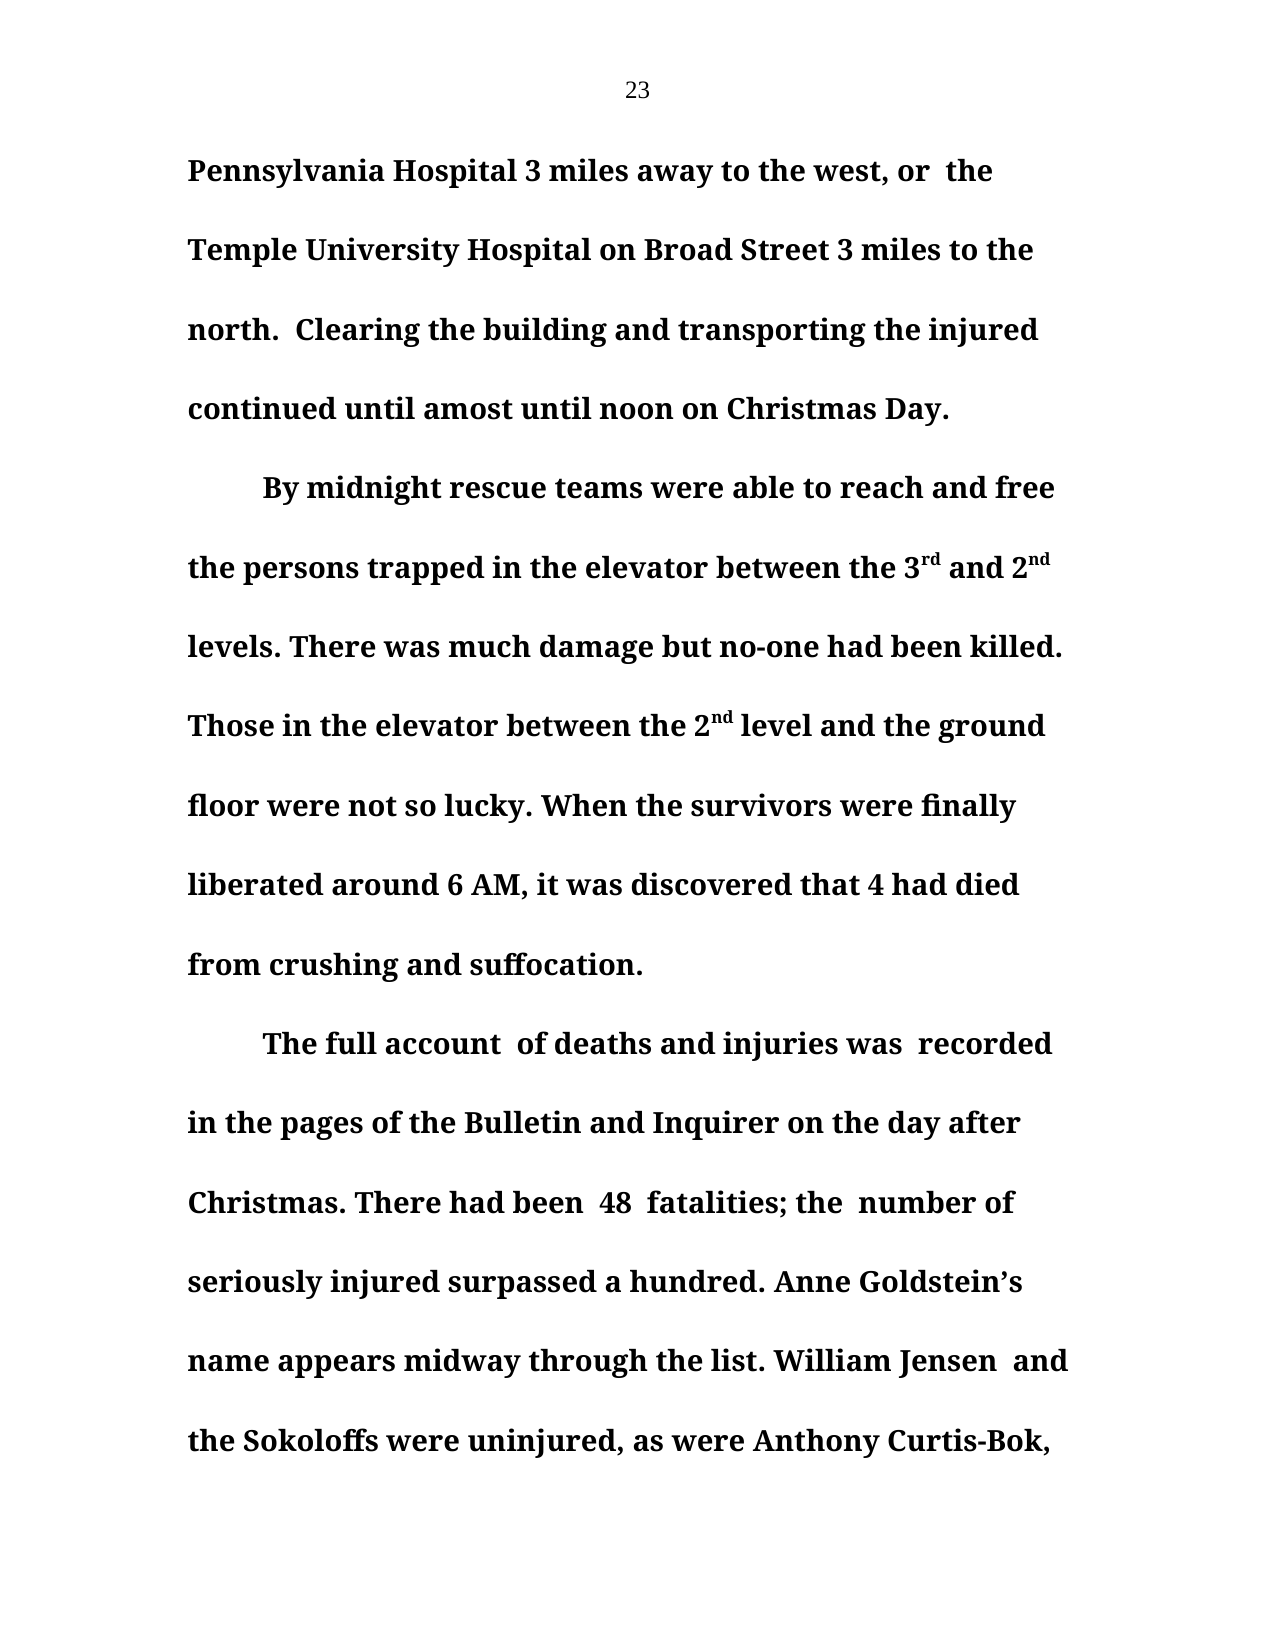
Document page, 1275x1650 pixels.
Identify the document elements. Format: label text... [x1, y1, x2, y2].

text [187, 150, 1087, 428]
text By midnight rescue teams were able to reach and free the persons trapped in the elevator between the 3rd and 2nd levels. There was much damage but no-one had been killed. Those in the elevator between the 2nd level and the ground floor were not so lucky. When the survivors were finally liberated around 6 AM, it was discovered that 4 had died from crushing and suffocation. [187, 467, 1087, 983]
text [187, 1023, 1087, 1460]
